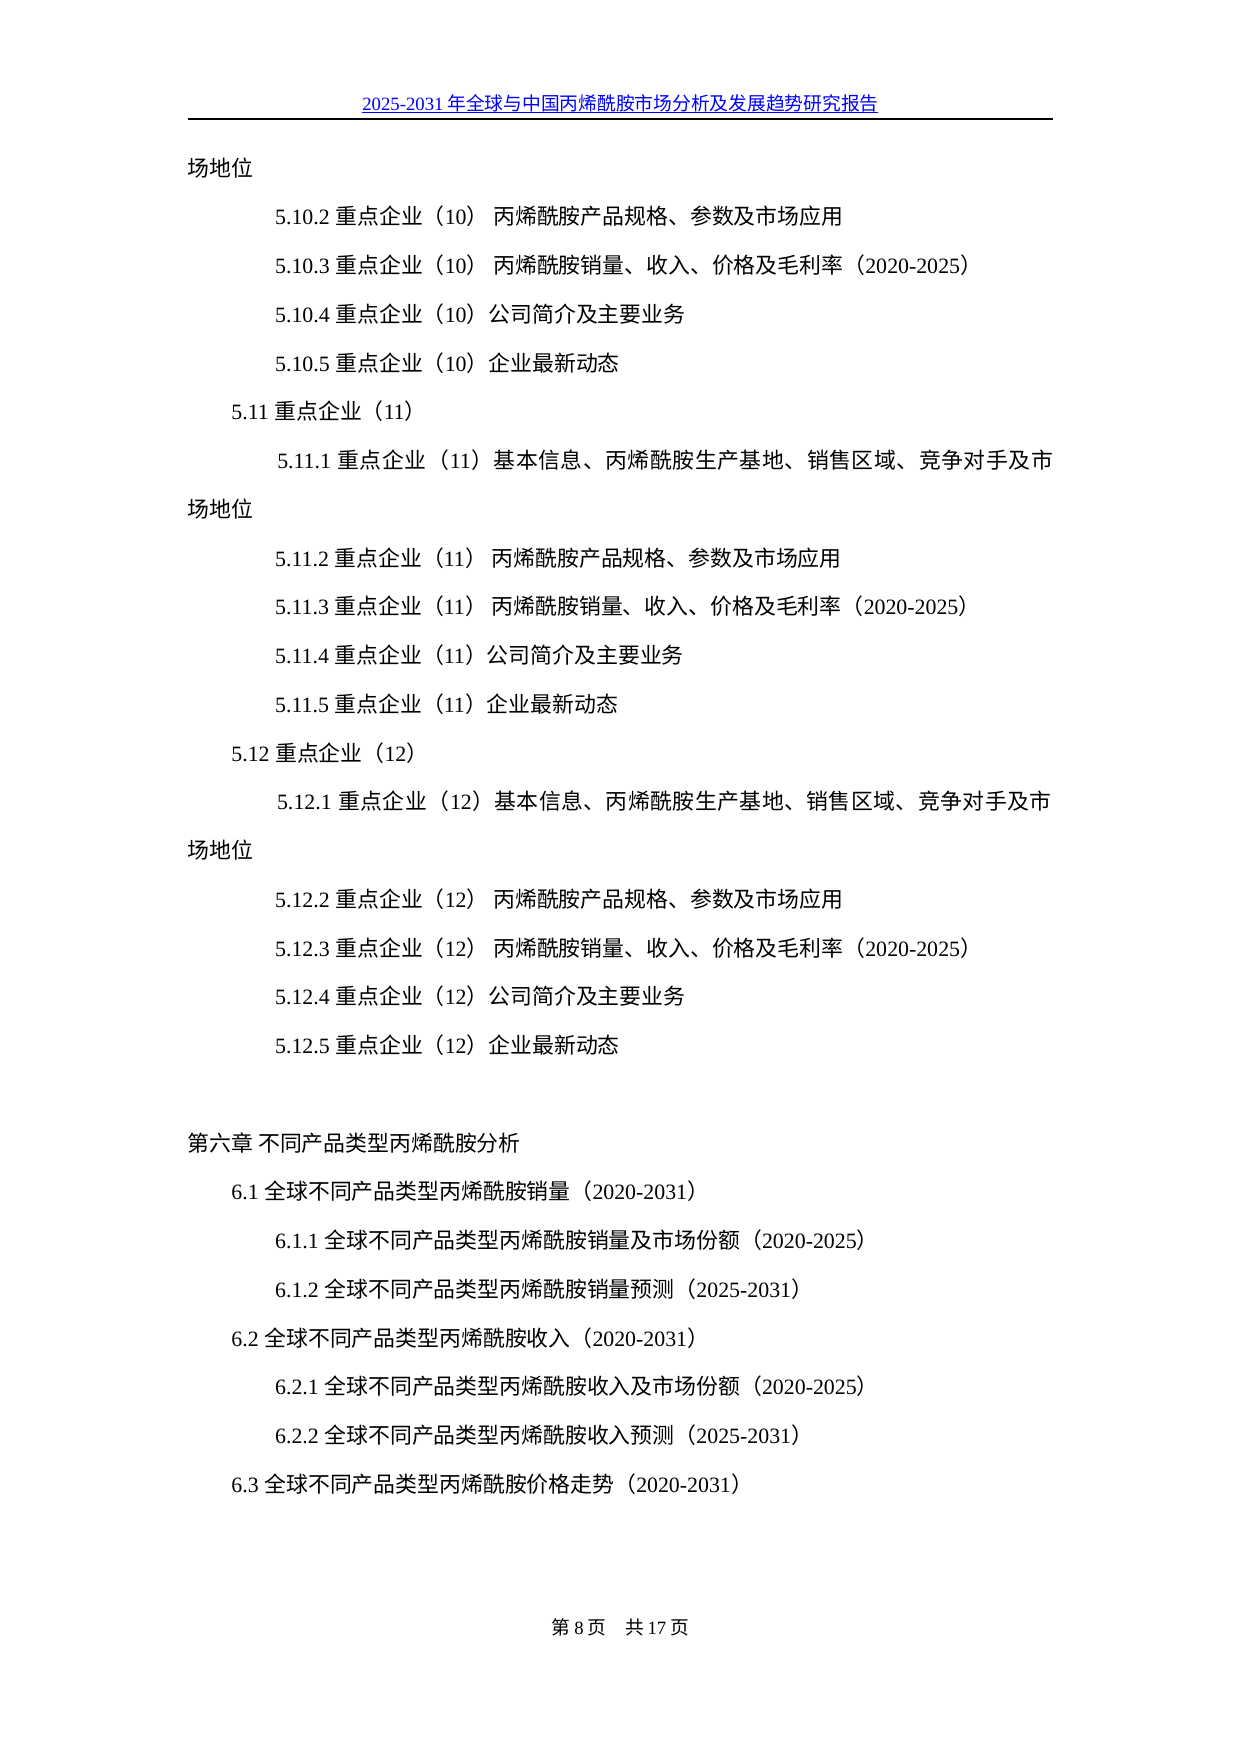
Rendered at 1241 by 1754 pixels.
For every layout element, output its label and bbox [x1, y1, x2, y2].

text [187, 150, 1053, 1499]
